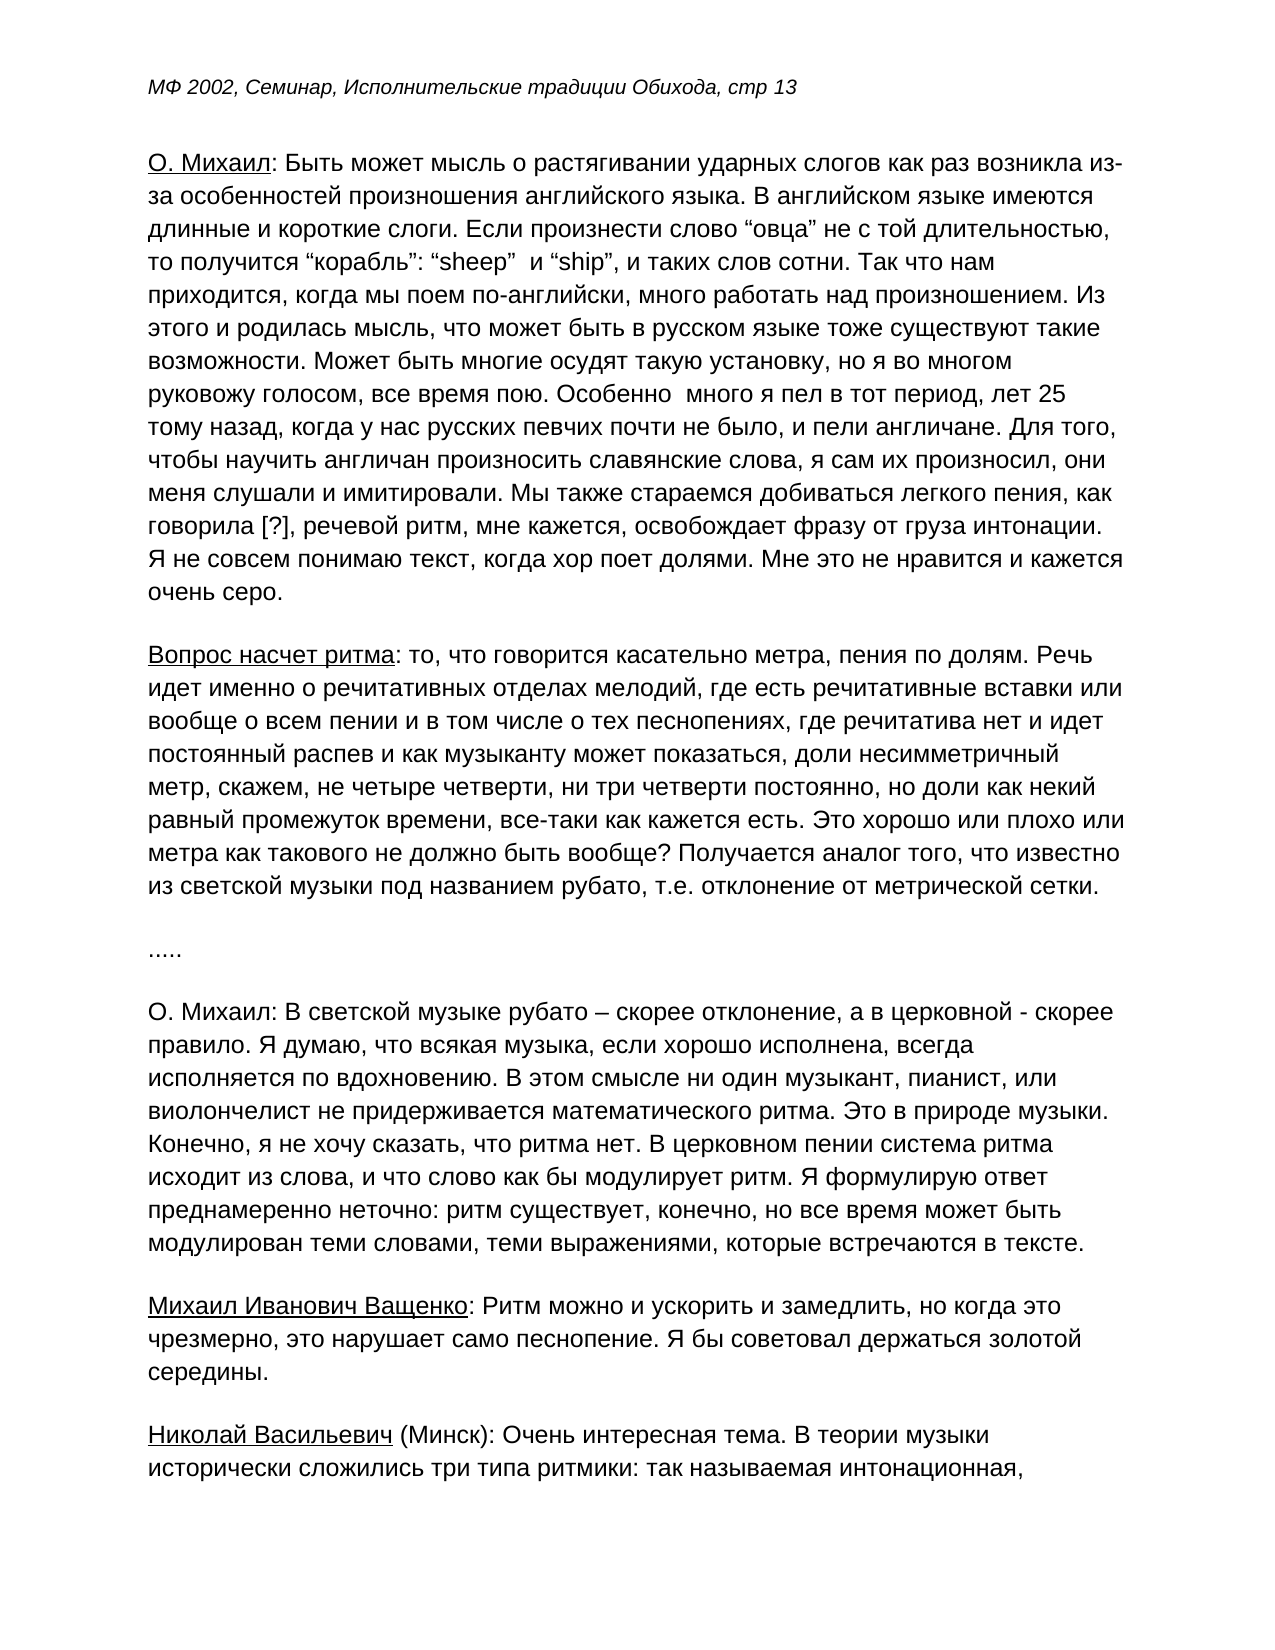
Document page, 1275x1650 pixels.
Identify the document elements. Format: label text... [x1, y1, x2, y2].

text Вопрос насчет ритма: то, что говорится касательно метра, пения по долям. Речь идет именно о речитативных отделах мелодий, где есть речитативные вставки или вообще о всем пении и в том числе о тех песнопениях, где речитатива нет и идет постоянный распев и как музыканту может показаться, доли несимметричный метр, скажем, не четыре четверти, ни три четверти постоянно, но доли как некий равный промежуток времени, все-таки как кажется есть. Это хорошо или плохо или метра как такового не должно быть вообще? Получается аналог того, что известно из светской музыки под названием рубато, т.е. отклонение от метрической сетки. [148, 640, 1127, 900]
text О. Михаил: Быть может мысль о растягивании ударных слогов как раз возникла из-за особенностей произношения английского языка. В английском языке имеются длинные и короткие слоги. Если произнести слово “овца” не с той длительностью, то получится “корабль”: “sheep” и “ship”, и таких слов сотни. Так что нам приходится, когда мы поем по-английски, много работать над произношением. Из этого и родилась мысль, что может быть в русском языке тоже существуют такие возможности. Может быть многие осудят такую установку, но я во многом руковожу голосом, все время пою. Особенно много я пел в тот период, лет 25 тому назад, когда у нас русских певчих почти не было, и пели англичане. Для того, чтобы научить англичан произносить славянские слова, я сам их произносил, они меня слушали и имитировали. Мы также стараемся добиваться легкого пения, как говорила [?], речевой ритм, мне кажется, освобождает фразу от груза интонации. Я не совсем понимаю текст, когда хор поет долями. Мне это не нравится и кажется очень серо. [148, 148, 1127, 606]
text О. Михаил: В светской музыке рубато – скорее отклонение, а в церковной - скорее правило. Я думаю, что всякая музыка, если хорошо исполнена, всегда исполняется по вдохновению. В этом смысле ни один музыкант, пианист, или виолончелист не придерживается математического ритма. Это в природе музыки. Конечно, я не хочу сказать, что ритма нет. В церковном пении система ритма исходит из слова, и что слово как бы модулирует ритм. Я формулирую ответ преднамеренно неточно: ритм существует, конечно, но все время может быть модулирован теми словами, теми выражениями, которые встречаются в тексте. [148, 997, 1127, 1257]
text Михаил Иванович Ващенко: Ритм можно и ускорить и замедлить, но когда это чрезмерно, это нарушает само песнопение. Я бы советовал держаться золотой середины. [148, 1291, 1127, 1386]
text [148, 1420, 1127, 1482]
text ..... [148, 934, 1127, 963]
